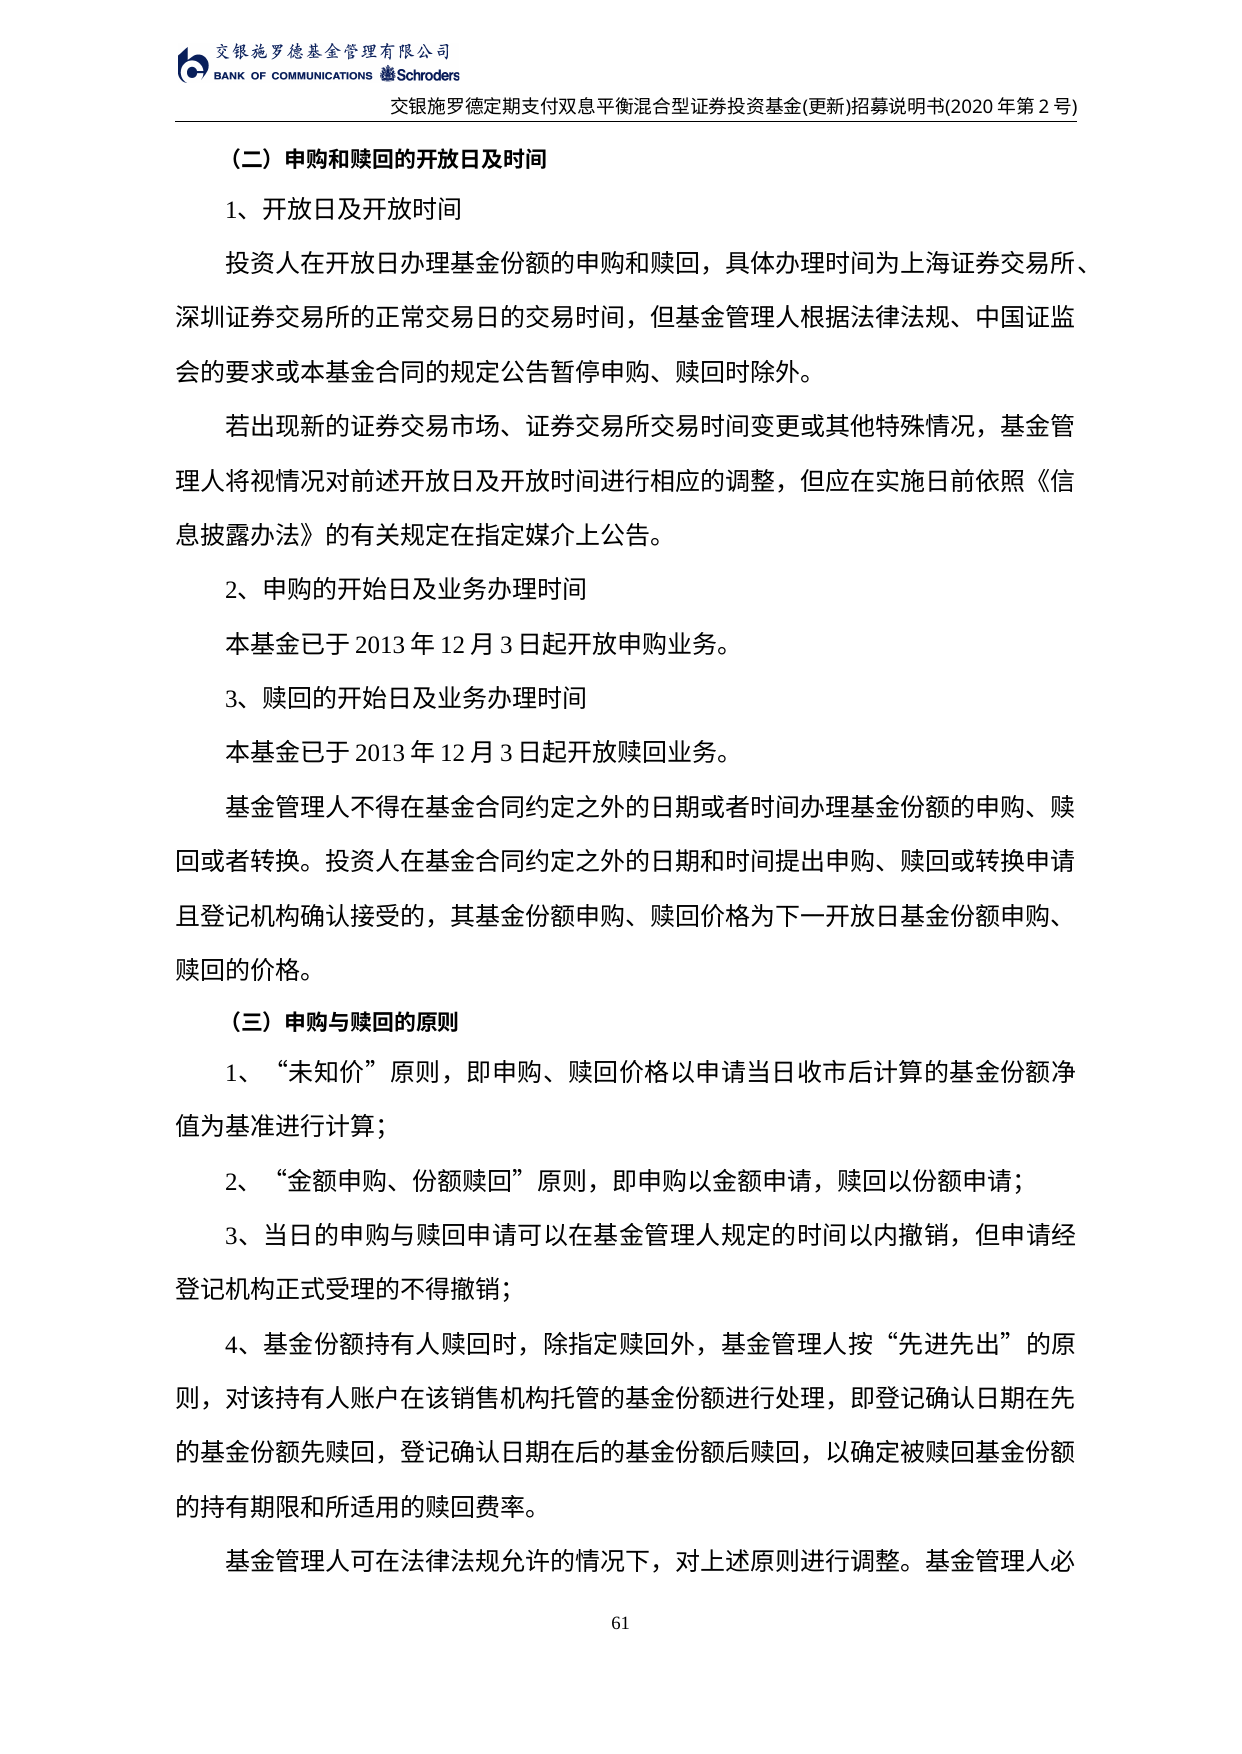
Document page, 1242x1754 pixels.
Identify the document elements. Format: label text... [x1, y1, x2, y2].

text 本基金已于2013年12月3日起开放申购业务。 [175, 624, 1077, 660]
text 若出现新的证券交易市场、证券交易所交易时间变更或其他特殊情况，基金管理人将视情况对前述开放日及开放时间进行相应的调整，但应在实施日前依照《信息披露办法》的有关规定在指定媒介上公告。 [175, 407, 1077, 552]
text 3、当日的申购与赎回申请可以在基金管理人规定的时间以内撤销，但申请经登记机构正式受理的不得撤销； [175, 1215, 1077, 1306]
text 投资人在开放日办理基金份额的申购和赎回，具体办理时间为上海证券交易所、深圳证券交易所的正常交易日的交易时间，但基金管理人根据法律法规、中国证监会的要求或本基金合同的规定公告暂停申购、赎回时除外。 [175, 243, 1077, 388]
text （三）申购与赎回的原则 [175, 1005, 1077, 1036]
picture [178, 43, 460, 83]
text 本基金已于2013年12月3日起开放赎回业务。 [175, 733, 1077, 769]
text （二）申购和赎回的开放日及时间 [175, 142, 1077, 173]
text 4、基金份额持有人赎回时，除指定赎回外，基金管理人按“先进先出”的原则，对该持有人账户在该销售机构托管的基金份额进行处理，即登记确认日期在先的基金份额先赎回，登记确认日期在后的基金份额后赎回，以确定被赎回基金份额的持有期限和所适用的赎回费率。 [175, 1324, 1077, 1523]
text 2、“金额申购、份额赎回”原则，即申购以金额申请，赎回以份额申请； [175, 1161, 1077, 1197]
text 3、赎回的开始日及业务办理时间 [175, 678, 1077, 715]
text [175, 1542, 1077, 1578]
text 2、申购的开始日及业务办理时间 [175, 570, 1077, 606]
text 1、“未知价”原则，即申购、赎回价格以申请当日收市后计算的基金份额净值为基准进行计算； [175, 1052, 1077, 1143]
text 1、开放日及开放时间 [175, 189, 1077, 225]
text 基金管理人不得在基金合同约定之外的日期或者时间办理基金份额的申购、赎回或者转换。投资人在基金合同约定之外的日期和时间提出申购、赎回或转换申请且登记机构确认接受的，其基金份额申购、赎回价格为下一开放日基金份额申购、赎回的价格。 [175, 787, 1077, 987]
